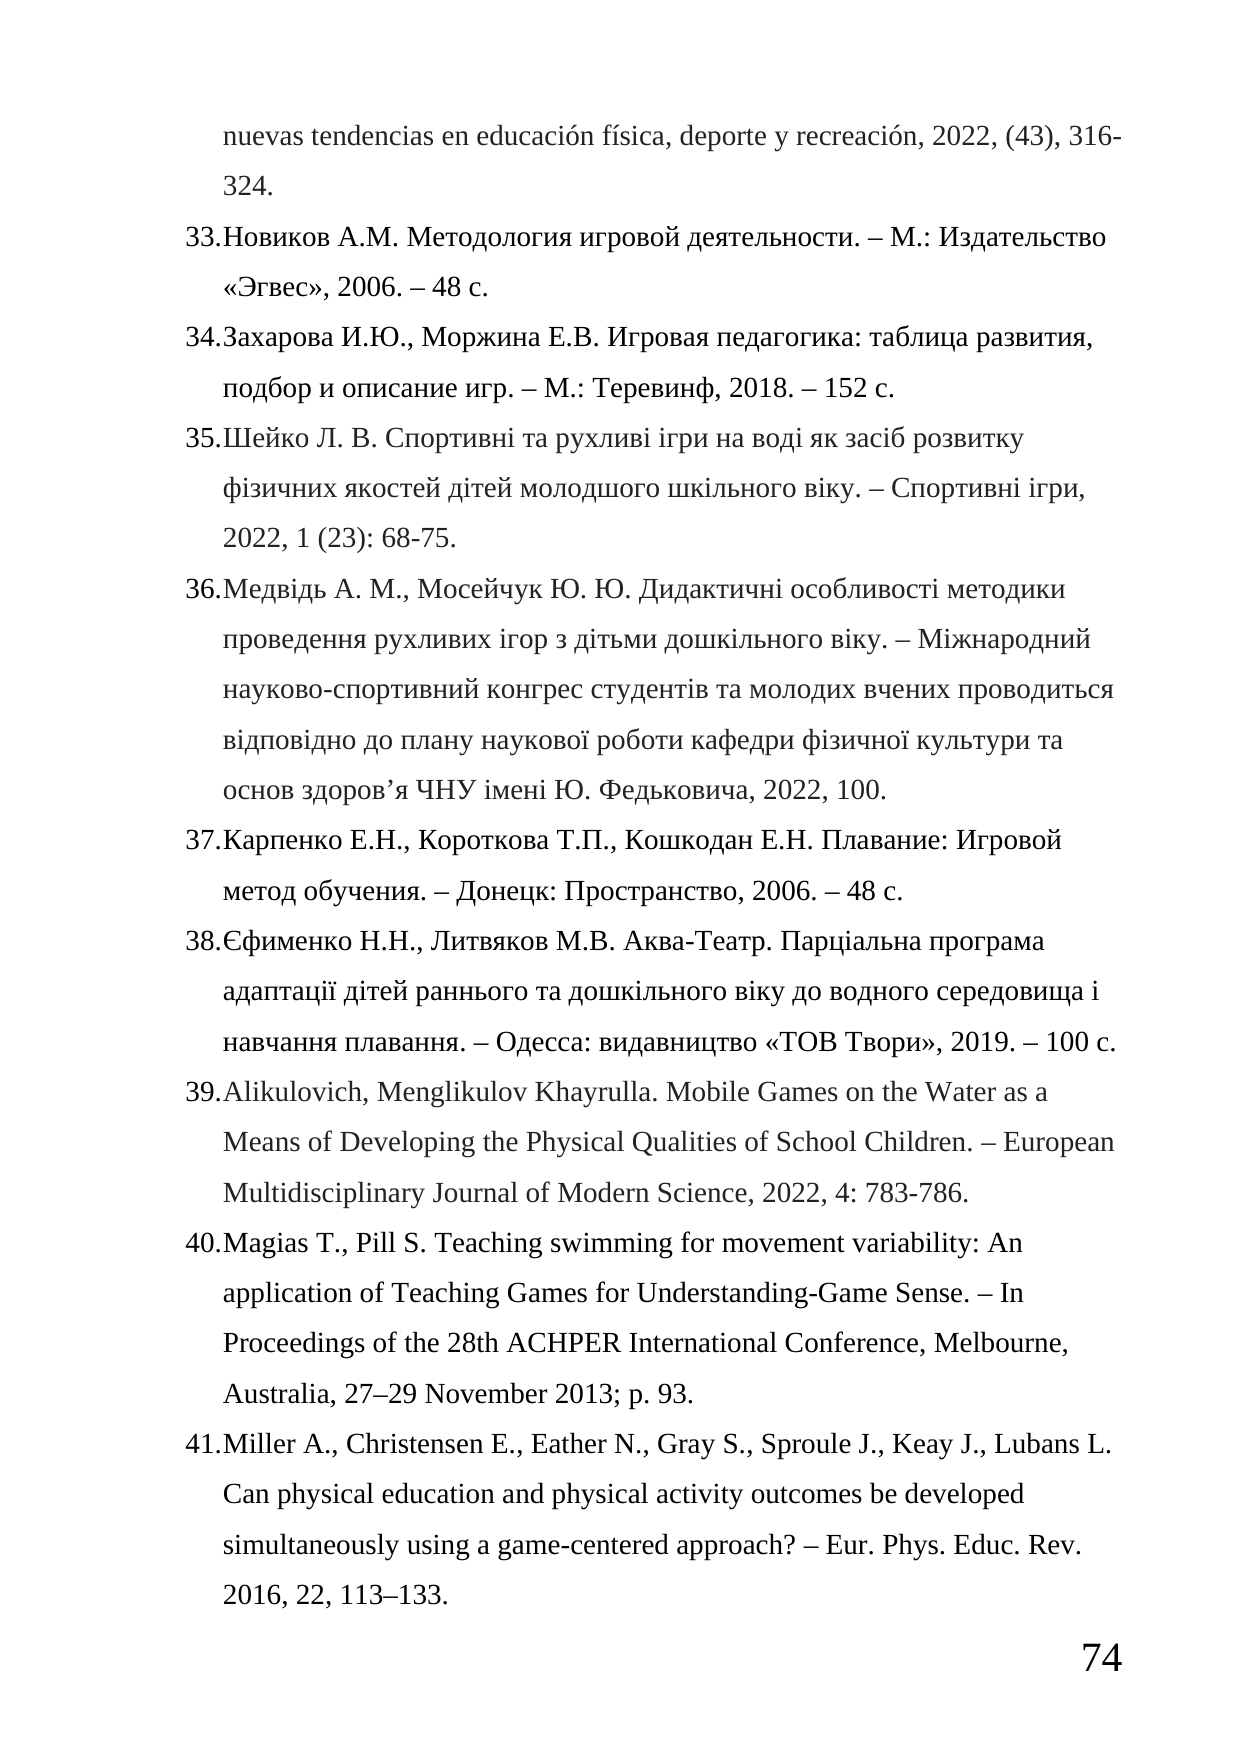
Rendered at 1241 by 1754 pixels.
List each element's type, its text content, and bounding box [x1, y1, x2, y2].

list Захарова И.Ю., Моржина Е.В. Игровая педагогика: таблица развития, подбор и описание игр. – М.: Теревинф, 2018. – 152 с. [185, 319, 1122, 403]
list Новиков А.М. Методология игровой деятельности. – М.: Издательство «Эгвес», 2006. – 48 с. [185, 219, 1122, 303]
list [185, 118, 1122, 202]
list Alikulovich, Menglikulov Khayrulla. Mobile Games on the Water as a Means of Developing the Physical Qualities of School Children. – European Multidisciplinary Journal of Modern Science, 2022, 4: 783-786. [185, 1074, 1122, 1208]
list Magias T., Pill S. Teaching swimming for movement variability: An application of Teaching Games for Understanding-Game Sense. – In Proceedings of the 28th ACHPER International Conference, Melbourne, Australia, 27–29 November 2013; p. 93. [185, 1225, 1122, 1409]
list Шейко Л. В. Спортивні та рухливі ігри на воді як засіб розвитку фізичних якостей дітей молодшого шкільного віку. – Спортивні ігри, 2022, 1 (23): 68-75. [185, 420, 1122, 554]
list Медвідь А. М., Мосейчук Ю. Ю. Дидактичні особливості методики проведення рухливих ігор з дітьми дошкільного віку. – Міжнародний науково-спортивний конгрес студентів та молодих вчених проводиться відповідно до плану наукової роботи кафедри фізичної культури та основ здоров’я ЧНУ імені Ю. Федьковича, 2022, 100. [185, 571, 1122, 806]
list Miller A., Christensen E., Eather N., Gray S., Sproule J., Keay J., Lubans L. Can physical education and physical activity outcomes be developed simultaneously using a game-centered approach? – Eur. Phys. Educ. Rev. 2016, 22, 113–133. [185, 1426, 1122, 1611]
list Карпенко Е.Н., Короткова Т.П., Кошкодан Е.Н. Плавание: Игровой метод обучения. – Донецк: Пространство, 2006. – 48 с. [185, 822, 1122, 906]
list Єфименко Н.Н., Литвяков М.В. Аква-Театр. Парціальна програма адаптації дітей раннього та дошкільного віку до водного середовища і навчання плавання. – Одесса: видавництво «ТОВ Твори», 2019. – 100 с. [185, 923, 1122, 1057]
